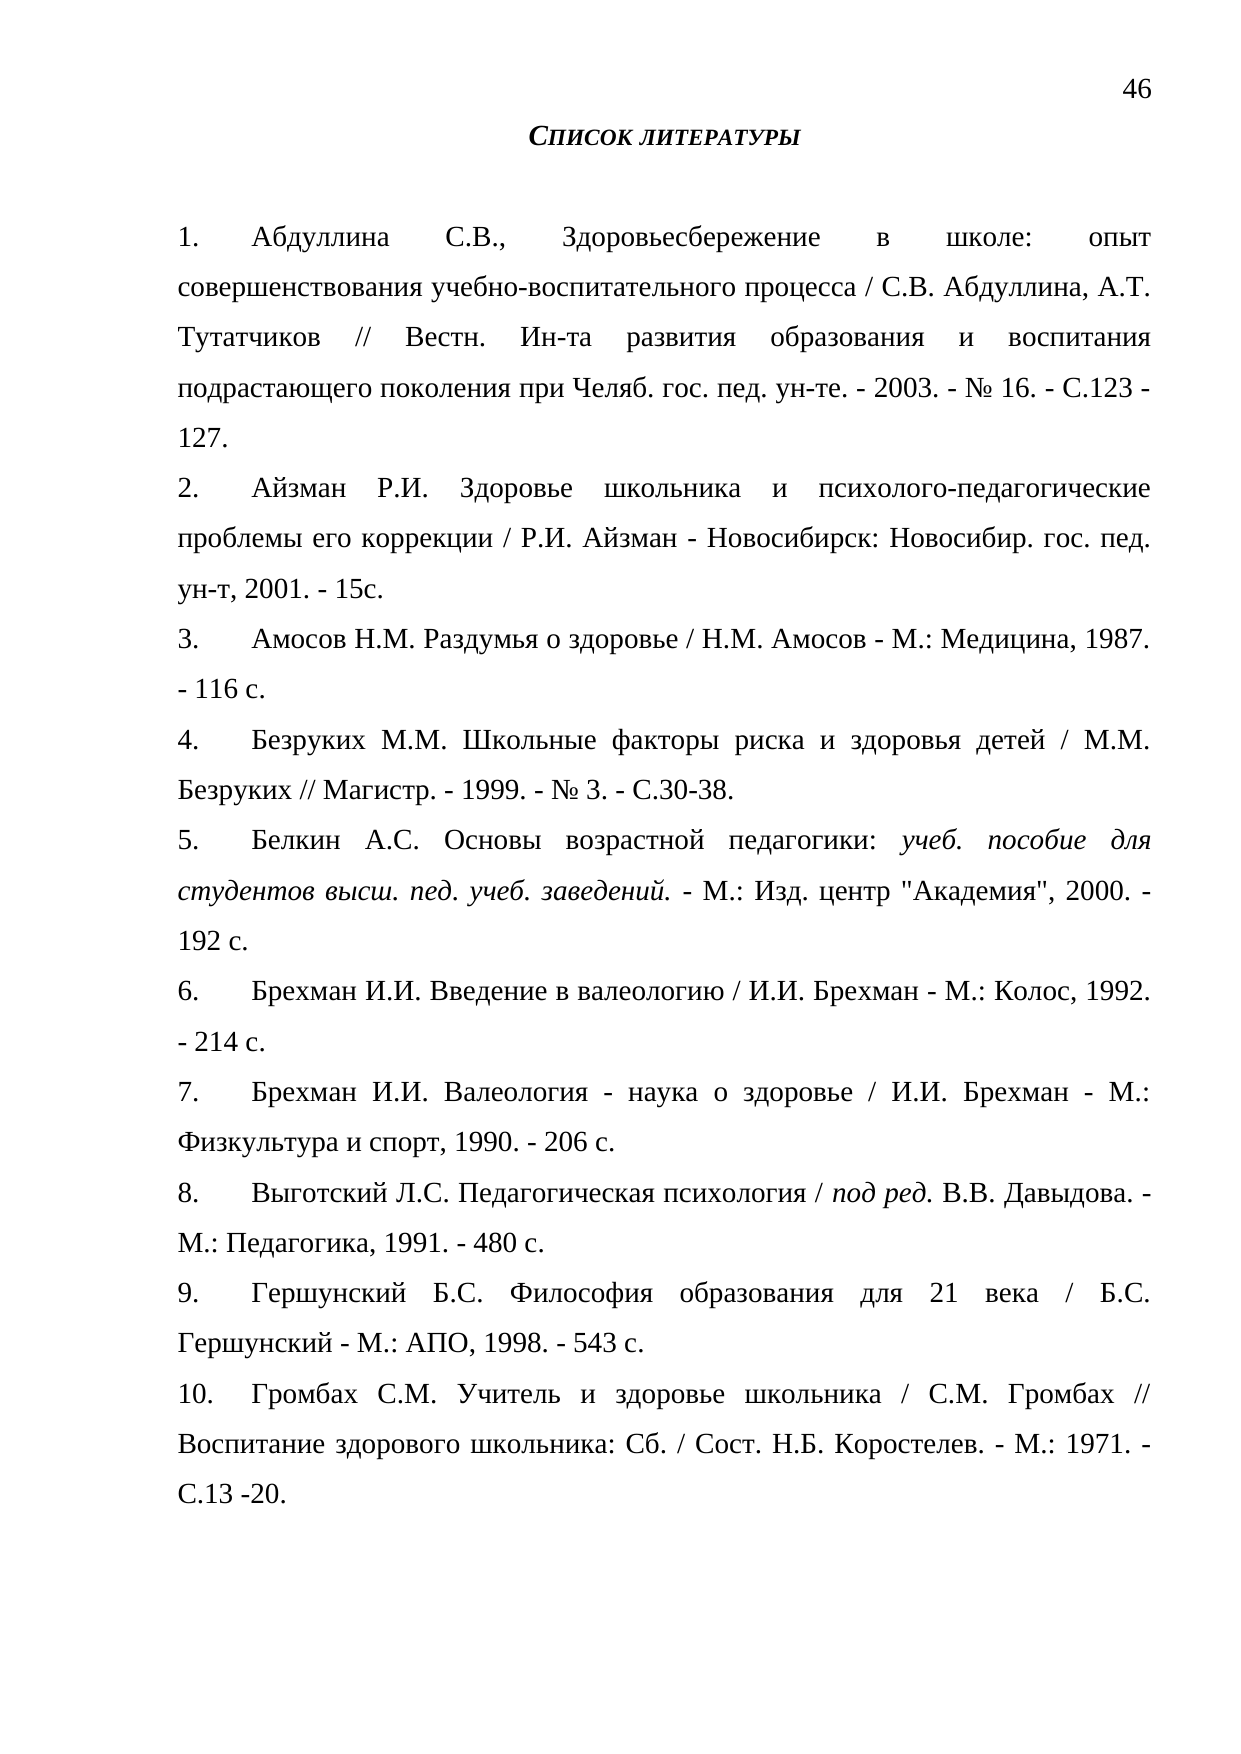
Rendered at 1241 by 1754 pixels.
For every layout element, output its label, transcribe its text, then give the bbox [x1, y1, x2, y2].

text Брехман И.И. Введение в валеологию / И.И. Брехман - М.: Колос, 1992. - 214 с. [177, 973, 1152, 1057]
text Амосов Н.М. Раздумья о здоровье / Н.М. Амосов - М.: Медицина, 1987. - 116 с. [177, 621, 1152, 705]
subtitle Список литературы [177, 118, 1152, 152]
text Громбах С.М. Учитель и здоровье школьника / С.М. Громбах // Воспитание здорового школьника: Сб. / Сост. Н.Б. Коростелев. - М.: 1971. - С.13 -20. [177, 1376, 1152, 1510]
text Айзман Р.И. Здоровье школьника и психолого-педагогические проблемы его коррекции / Р.И. Айзман - Новосибирск: Новосибир. гос. пед. ун-т, 2001. - 15с. [177, 470, 1152, 604]
text Белкин А.С. Основы возрастной педагогики: учеб. пособие для студентов высш. пед. учеб. заведений. - М.: Изд. центр "Академия", 2000. - 192 с. [177, 822, 1152, 957]
text Выготский Л.С. Педагогическая психология / под ред. В.В. Давыдова. - М.: Педагогика, 1991. - 480 с. [177, 1175, 1152, 1258]
text Безруких М.М. Школьные факторы риска и здоровья детей / М.М. Безруких // Магистр. - 1999. - № 3. - С.30-38. [177, 722, 1152, 806]
text Брехман И.И. Валеология - наука о здоровье / И.И. Брехман - М.: Физкультура и спорт, 1990. - 206 с. [177, 1074, 1152, 1158]
text Абдуллина С.В., Здоровьесбережение в школе: опыт совершенствования учебно-воспитательного процесса / С.В. Абдуллина, А.Т. Тутатчиков // Вестн. Ин-та развития образования и воспитания подрастающего поколения при Челяб. гос. пед. ун-те. - 2003. - № 16. - С.123 -127. [177, 219, 1152, 453]
text Гершунский Б.С. Философия образования для 21 века / Б.С. Гершунский - М.: АПО, 1998. - 543 с. [177, 1275, 1152, 1359]
